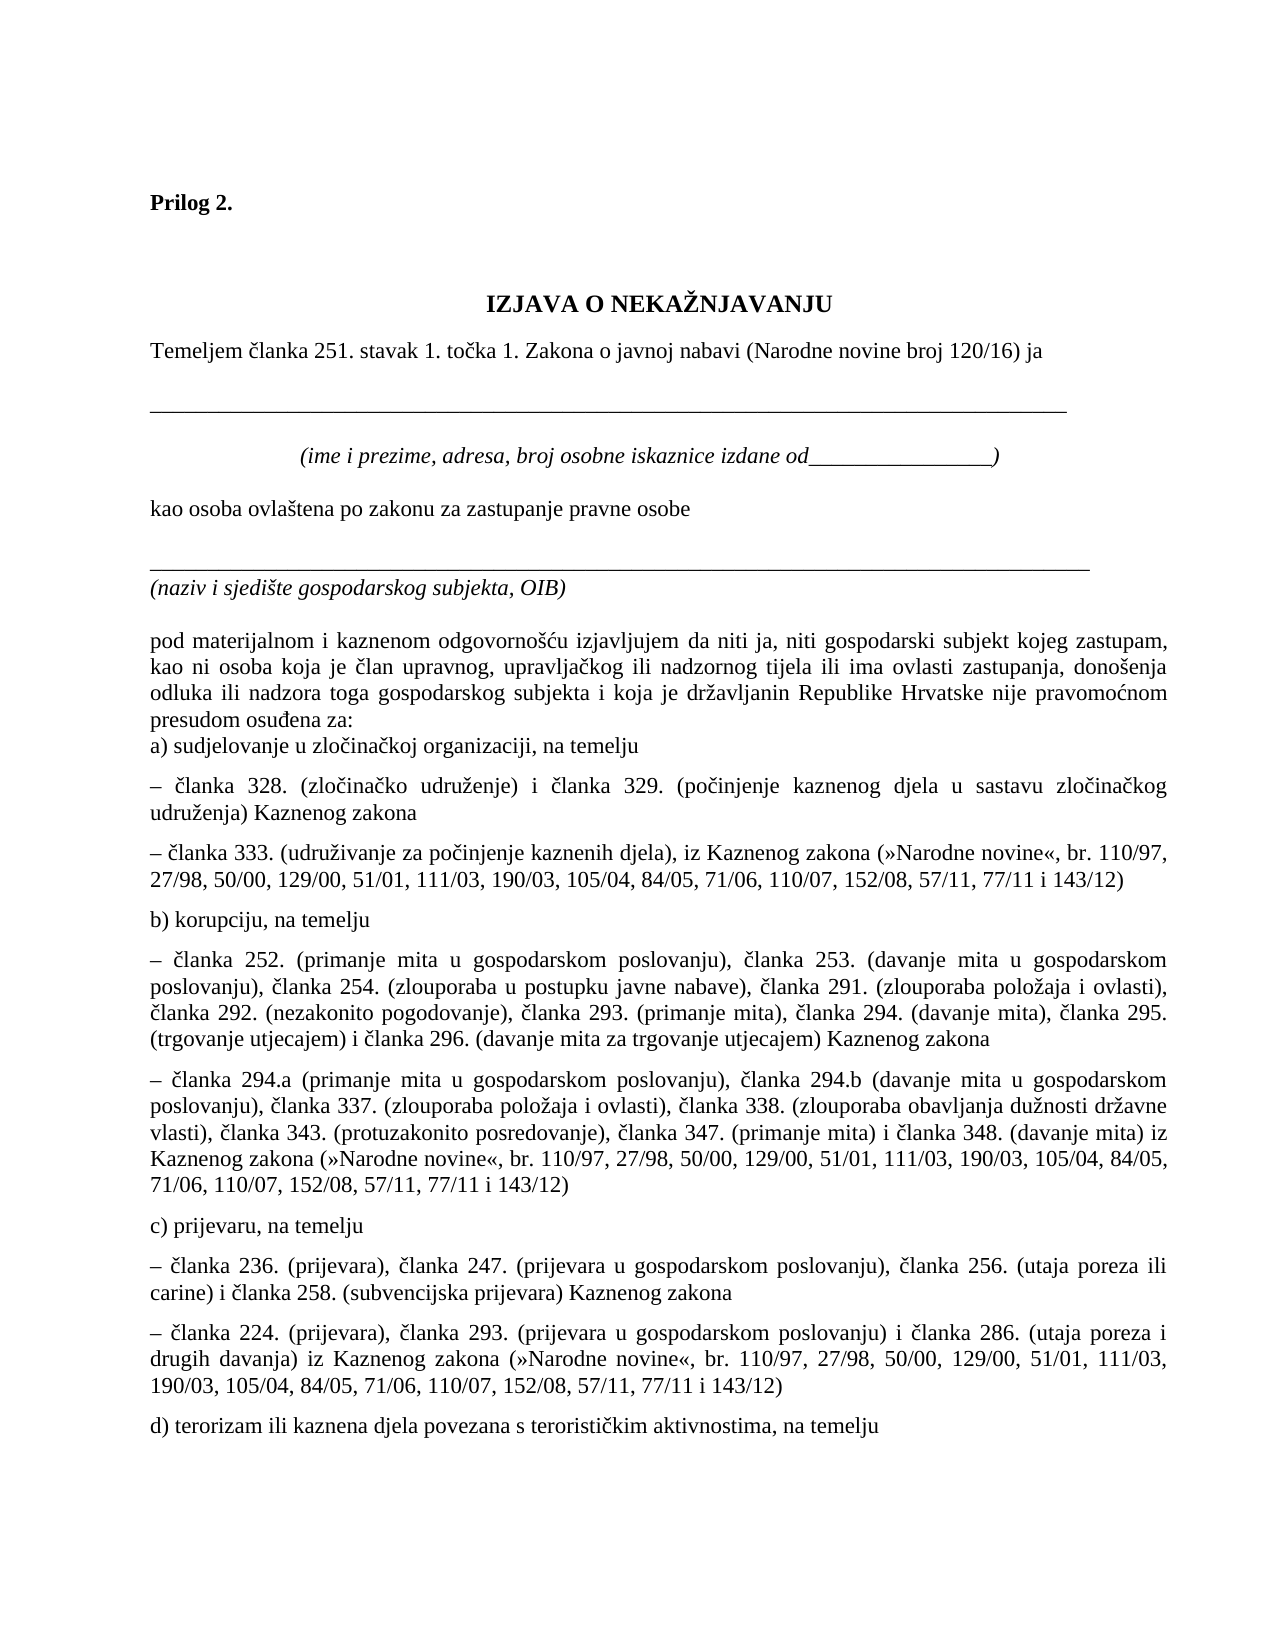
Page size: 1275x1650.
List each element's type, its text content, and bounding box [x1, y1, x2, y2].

text c) prijevaru, na temelju [150, 1212, 1169, 1238]
text pod materijalnom i kaznenom odgovornošću izjavljujem da niti ja, niti gospodarski subjekt kojeg zastupam, kao ni osoba koja je član upravnog, upravljačkog ili nadzornog tijela ili ima ovlasti zastupanja, donošenja odluka ili nadzora toga gospodarskog subjekta i koja je državljanin Republike Hrvatske nije pravomoćnom presudom osuđena za: [150, 627, 1169, 732]
text IZJAVA O NEKAŽNJAVANJU [150, 289, 1169, 318]
text __________________________________________________________________________________ [150, 548, 1169, 574]
text Temeljem članka 251. stavak 1. točka 1. Zakona o javnoj nabavi (Narodne novine broj 120/16) ja [150, 337, 1169, 363]
text d) terorizam ili kaznena djela povezana s terorističkim aktivnostima, na temelju [150, 1412, 1169, 1438]
text kao osoba ovlaštena po zakonu za zastupanje pravne osobe [150, 495, 1169, 521]
text – članka 333. (udruživanje za počinjenje kaznenih djela), iz Kaznenog zakona (»Narodne novine«, br. 110/97, 27/98, 50/00, 129/00, 51/01, 111/03, 190/03, 105/04, 84/05, 71/06, 110/07, 152/08, 57/11, 77/11 i 143/12) [150, 839, 1169, 892]
text (naziv i sjedište gospodarskog subjekta, OIB) [150, 574, 1169, 600]
text – članka 294.a (primanje mita u gospodarskom poslovanju), članka 294.b (davanje mita u gospodarskom poslovanju), članka 337. (zlouporaba položaja i ovlasti), članka 338. (zlouporaba obavljanja dužnosti državne vlasti), članka 343. (protuzakonito posredovanje), članka 347. (primanje mita) i članka 348. (davanje mita) iz Kaznenog zakona (»Narodne novine«, br. 110/97, 27/98, 50/00, 129/00, 51/01, 111/03, 190/03, 105/04, 84/05, 71/06, 110/07, 152/08, 57/11, 77/11 i 143/12) [150, 1066, 1169, 1198]
text – članka 252. (primanje mita u gospodarskom poslovanju), članka 253. (davanje mita u gospodarskom poslovanju), članka 254. (zlouporaba u postupku javne nabave), članka 291. (zlouporaba položaja i ovlasti), članka 292. (nezakonito pogodovanje), članka 293. (primanje mita), članka 294. (davanje mita), članka 295. (trgovanje utjecajem) i članka 296. (davanje mita za trgovanje utjecajem) Kaznenog zakona [150, 946, 1169, 1052]
text b) korupciju, na temelju [150, 906, 1169, 932]
text (ime i prezime, adresa, broj osobne iskaznice izdane od________________) [150, 442, 1169, 468]
text – članka 224. (prijevara), članka 293. (prijevara u gospodarskom poslovanju) i članka 286. (utaja poreza i drugih davanja) iz Kaznenog zakona (»Narodne novine«, br. 110/97, 27/98, 50/00, 129/00, 51/01, 111/03, 190/03, 105/04, 84/05, 71/06, 110/07, 152/08, 57/11, 77/11 i 143/12) [150, 1319, 1169, 1398]
text Prilog 2. [150, 189, 1152, 216]
text ________________________________________________________________________________ [150, 389, 1169, 416]
text – članka 328. (zločinačko udruženje) i članka 329. (počinjenje kaznenog djela u sastavu zločinačkog udruženja) Kaznenog zakona [150, 772, 1169, 825]
text – članka 236. (prijevara), članka 247. (prijevara u gospodarskom poslovanju), članka 256. (utaja poreza ili carine) i članka 258. (subvencijska prijevara) Kaznenog zakona [150, 1252, 1169, 1305]
text a) sudjelovanje u zločinačkoj organizaciji, na temelju [150, 732, 1169, 758]
